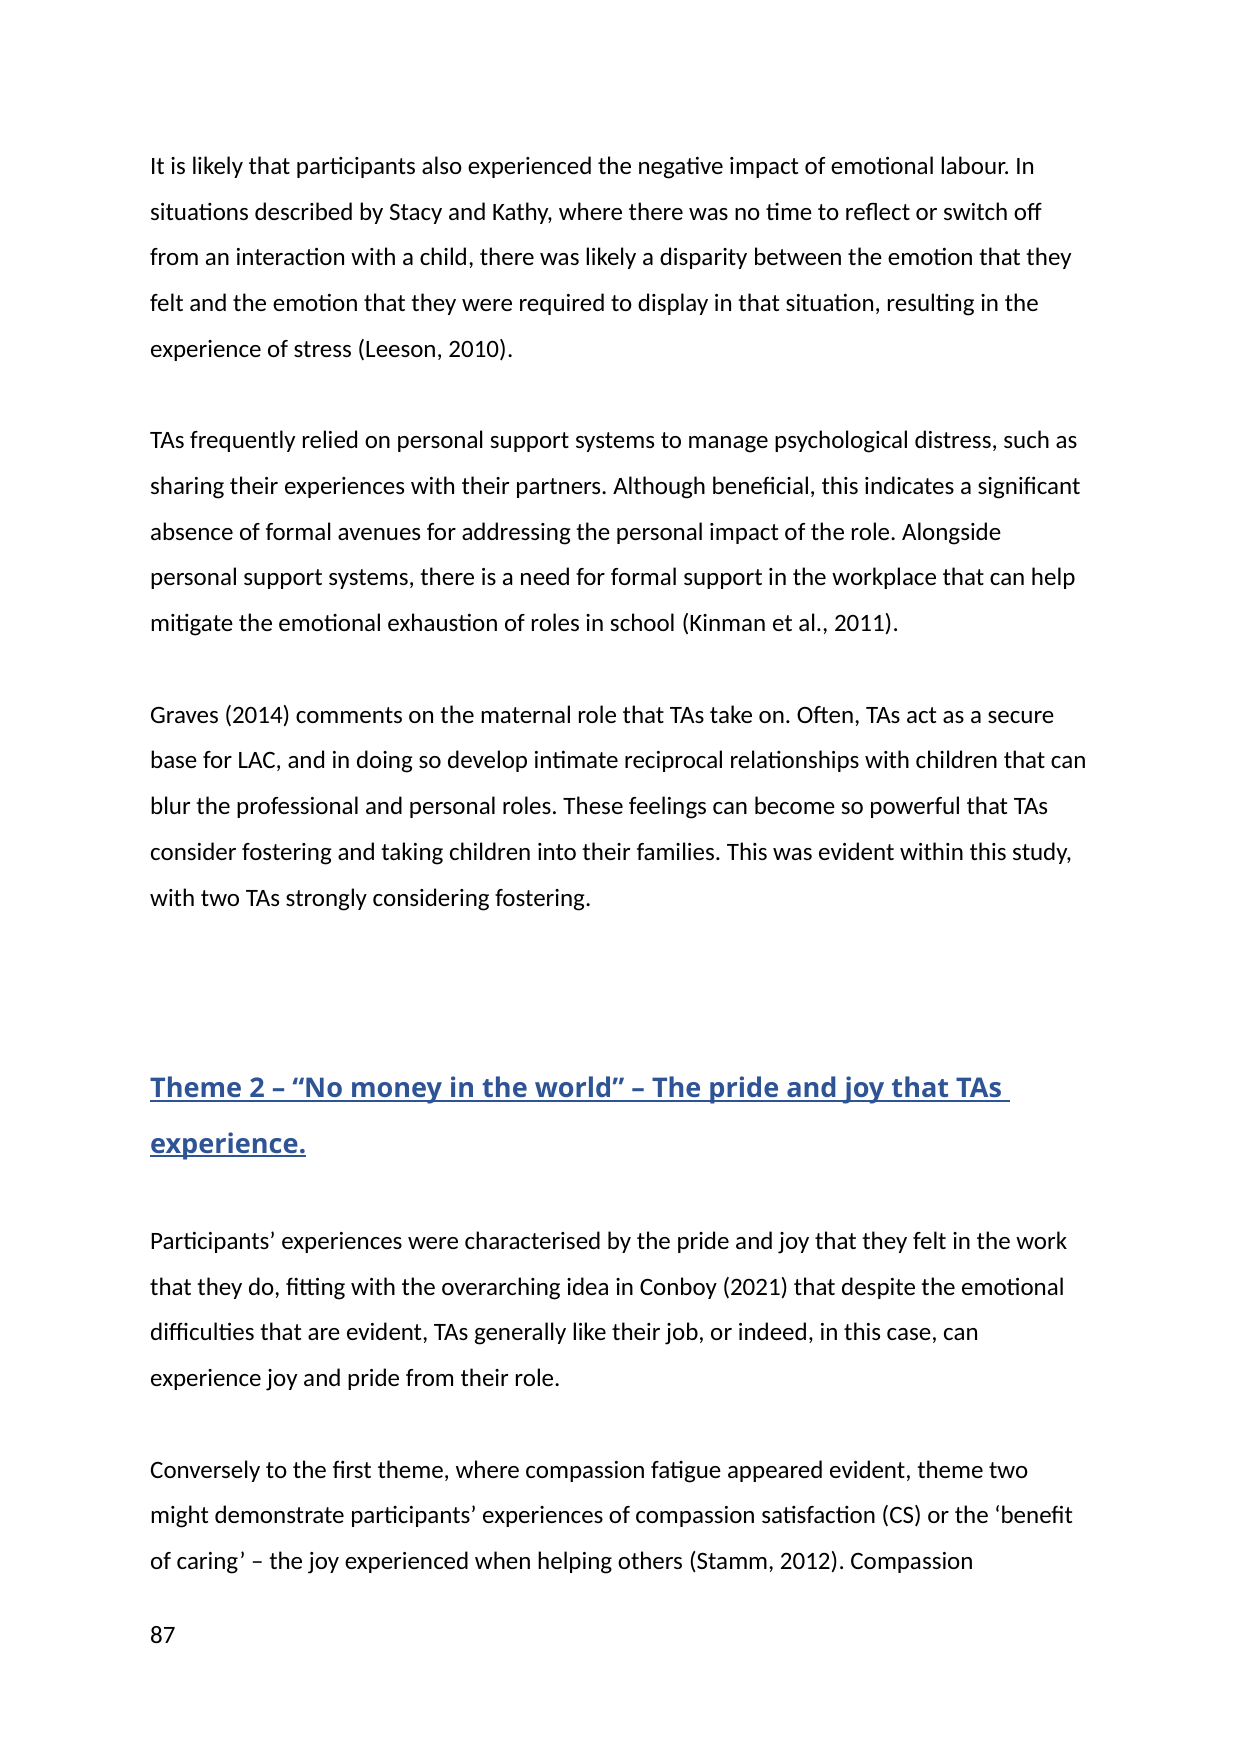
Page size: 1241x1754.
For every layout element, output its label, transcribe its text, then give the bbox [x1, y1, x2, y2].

text TAs frequently relied on personal support systems to manage psychological distress, such as sharing their experiences with their partners. Although beneficial, this indicates a significant absence of formal avenues for addressing the personal impact of the role. Alongside personal support systems, there is a need for formal support in the workplace that can help mitigate the emotional exhaustion of roles in school (Kinman et al., 2011). [150, 424, 1090, 638]
text It is likely that participants also experienced the negative impact of emotional labour. In situations described by Stacy and Kathy, where there was no time to reflect or switch off from an interaction with a child, there was likely a disparity between the emotion that they felt and the emotion that they were required to display in that situation, resulting in the experience of stress (Leeson, 2010). [150, 150, 1090, 363]
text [150, 1454, 1090, 1576]
subtitle Theme 2 – “No money in the world” – The pride and joy that TAs experience. [150, 1069, 1090, 1161]
text Graves (2014) comments on the maternal role that TAs take on. Often, TAs act as a secure base for LAC, and in doing so develop intimate reciprocal relationships with children that can blur the professional and personal roles. These feelings can become so powerful that TAs consider fostering and taking children into their families. This was evident within this study, with two TAs strongly considering fostering. [150, 699, 1090, 912]
text Participants’ experiences were characterised by the pride and joy that they felt in the work that they do, fitting with the overarching idea in Conboy (2021) that despite the emotional difficulties that are evident, TAs generally like their job, or indeed, in this case, can experience joy and pride from their role. [150, 1225, 1090, 1393]
